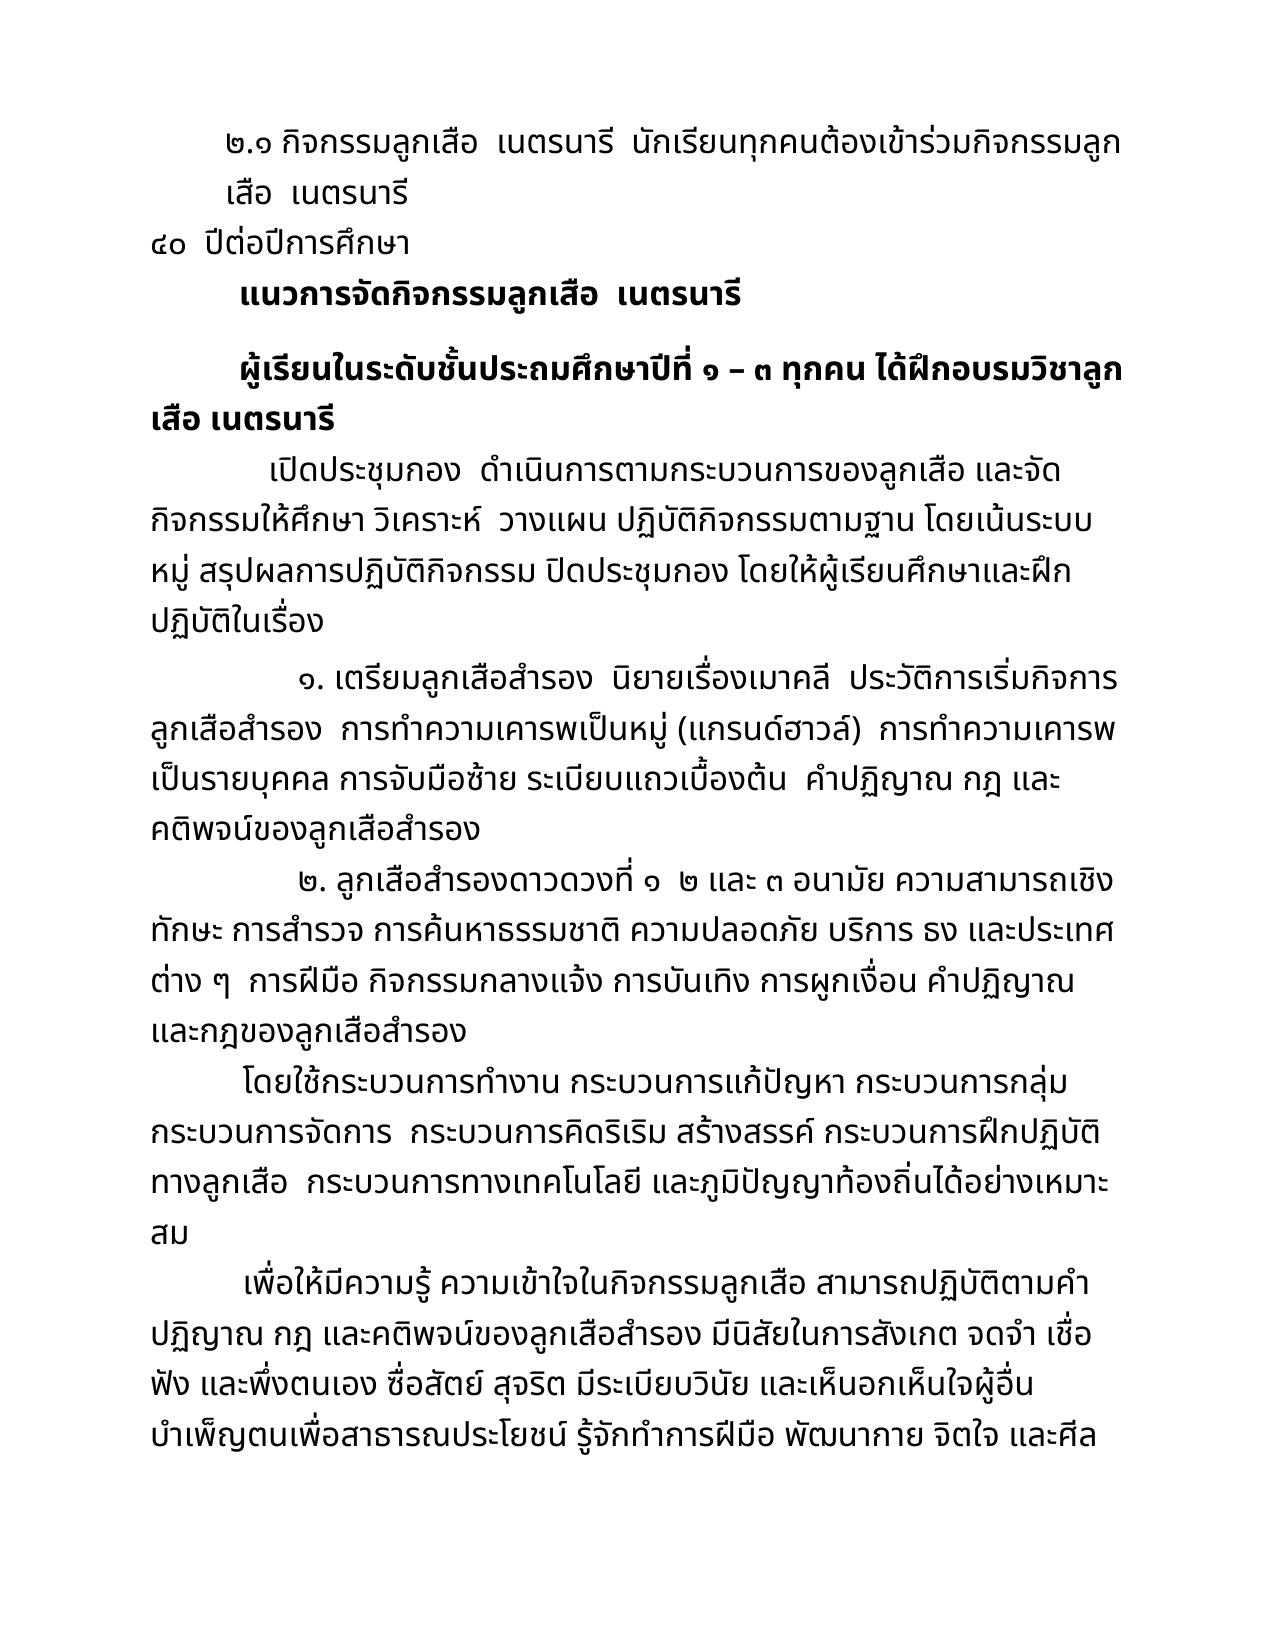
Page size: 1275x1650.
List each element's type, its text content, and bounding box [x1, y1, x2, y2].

text ๒.๑ กิจกรรมลูกเสือ เนตรนารี นักเรียนทุกคนต้องเข้าร่วมกิจกรรมลูกเสือ เนตรนารี [225, 118, 1125, 219]
text ๒. ลูกเสือสำรองดาวดวงที่ ๑ ๒ และ ๓ อนามัย ความสามารถเชิงทักษะ การสำรวจ การค้นหาธรรมชาติ ความปลอดภัย บริการ ธง และประเทศต่าง ๆ การฝีมือ กิจกรรมกลางแจ้ง การบันเทิง การผูกเงื่อน คำปฏิญาณ และกฎของลูกเสือสำรอง [150, 856, 1125, 1058]
text ๔๐ ปีต่อปีการศึกษา [150, 219, 1125, 269]
text แนวการจัดกิจกรรมลูกเสือ เนตรนารี [150, 269, 1125, 320]
text โดยใช้กระบวนการทำงาน กระบวนการแก้ปัญหา กระบวนการกลุ่ม กระบวนการจัดการ กระบวนการคิดริเริม สร้างสรรค์ กระบวนการฝึกปฏิบัติทางลูกเสือ กระบวนการทางเทคโนโลยี และภูมิปัญญาท้องถิ่นได้อย่างเหมาะสม [150, 1058, 1125, 1259]
text ผู้เรียนในระดับชั้นประถมศึกษาปีที่ ๑ – ๓ ทุกคน ได้ฝึกอบรมวิชาลูกเสือ เนตรนารี [150, 345, 1125, 446]
text ๑. เตรียมลูกเสือสำรอง นิยายเรื่องเมาคลี ประวัติการเริ่มกิจการลูกเสือสำรอง การทำความเคารพเป็นหมู่ (แกรนด์ฮาวล์) การทำความเคารพเป็นรายบุคคล การจับมือซ้าย ระเบียบแถวเบื้องต้น คำปฏิญาณ กฎ และคติพจน์ของลูกเสือสำรอง [150, 654, 1125, 856]
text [150, 1259, 1125, 1461]
text เปิดประชุมกอง ดำเนินการตามกระบวนการของลูกเสือ และจัดกิจกรรมให้ศึกษา วิเคราะห์ วางแผน ปฏิบัติกิจกรรมตามฐาน โดยเน้นระบบหมู่ สรุปผลการปฏิบัติกิจกรรม ปิดประชุมกอง โดยให้ผู้เรียนศึกษาและฝึกปฏิบัติในเรื่อง [150, 446, 1125, 647]
